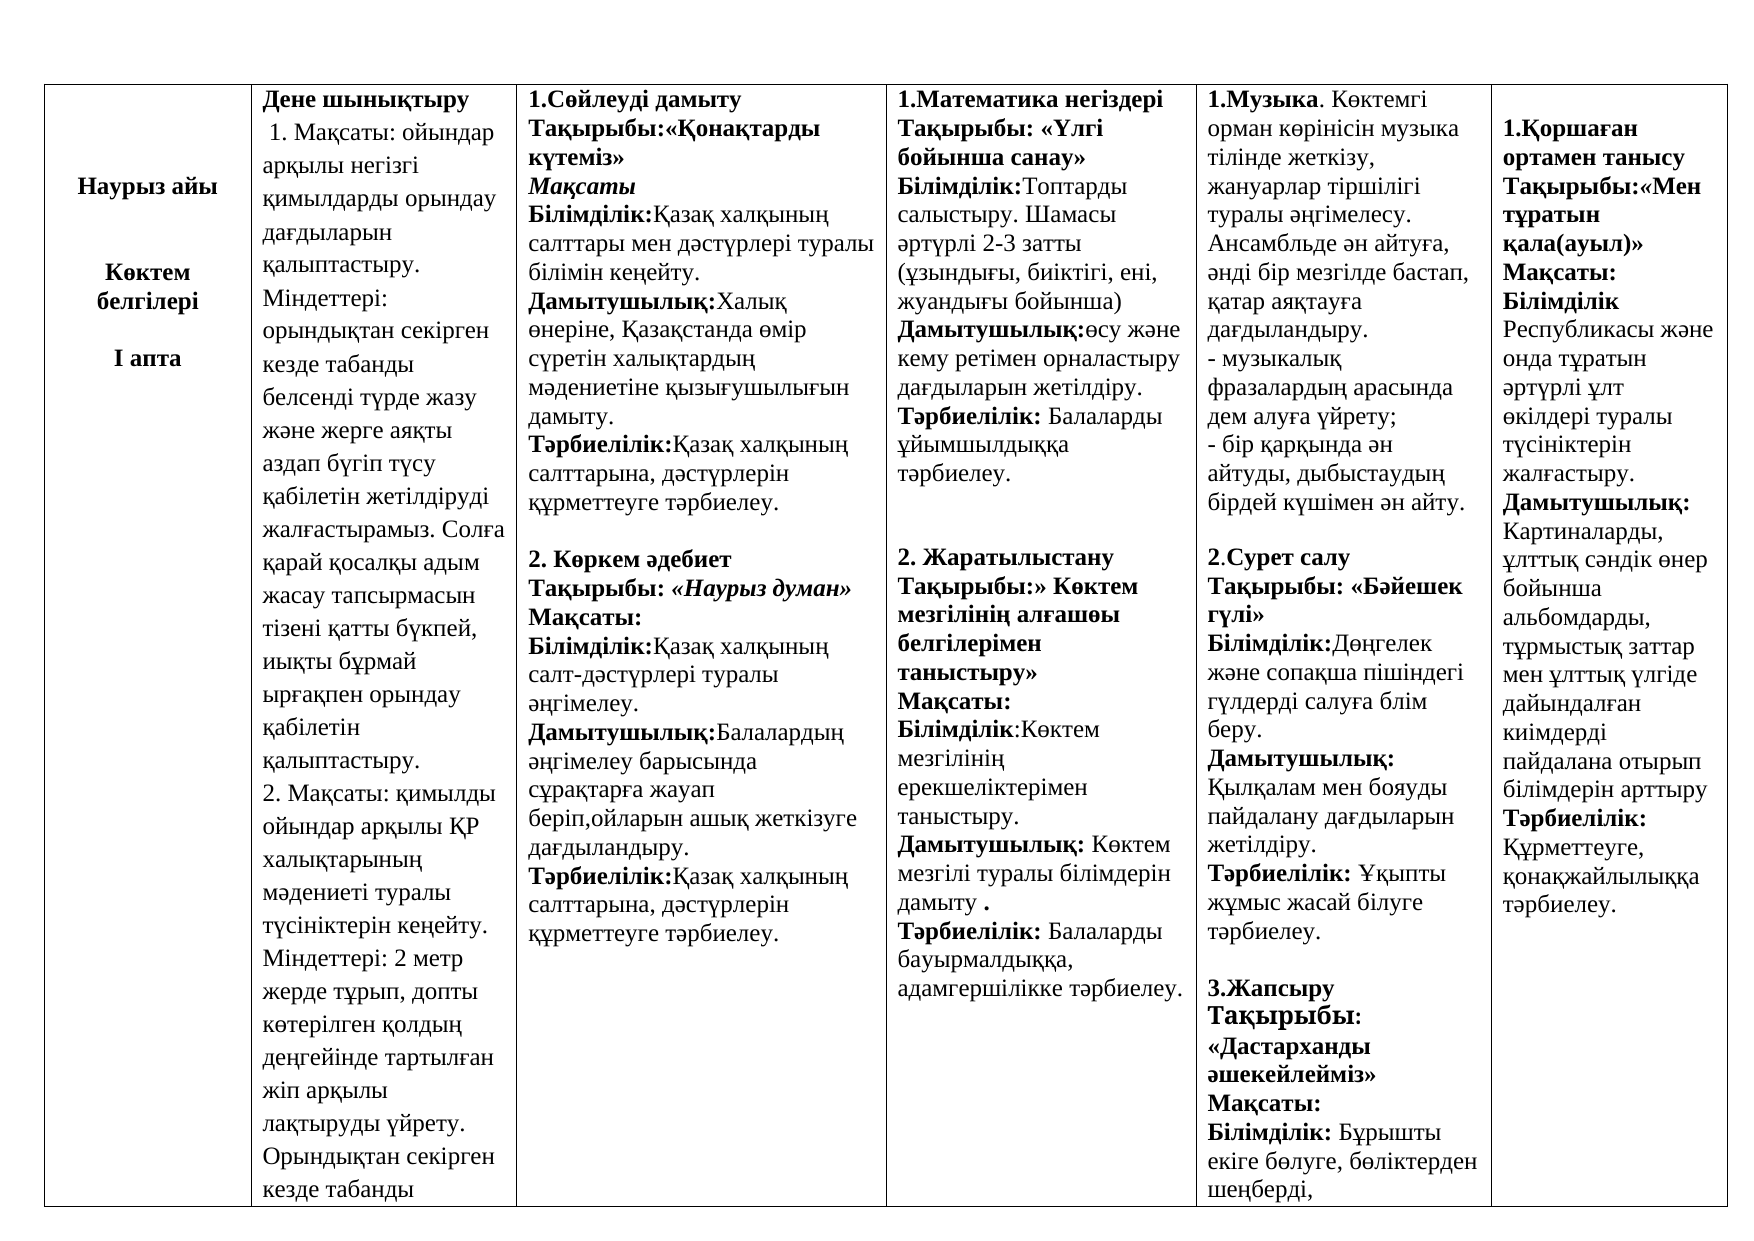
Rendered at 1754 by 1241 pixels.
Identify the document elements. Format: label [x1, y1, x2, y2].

table_header [45, 85, 251, 1206]
table_header [1492, 85, 1727, 1206]
table_header [1197, 85, 1491, 1206]
table_header [887, 85, 1196, 1206]
table_header [517, 85, 886, 1206]
table_header [252, 85, 516, 1206]
